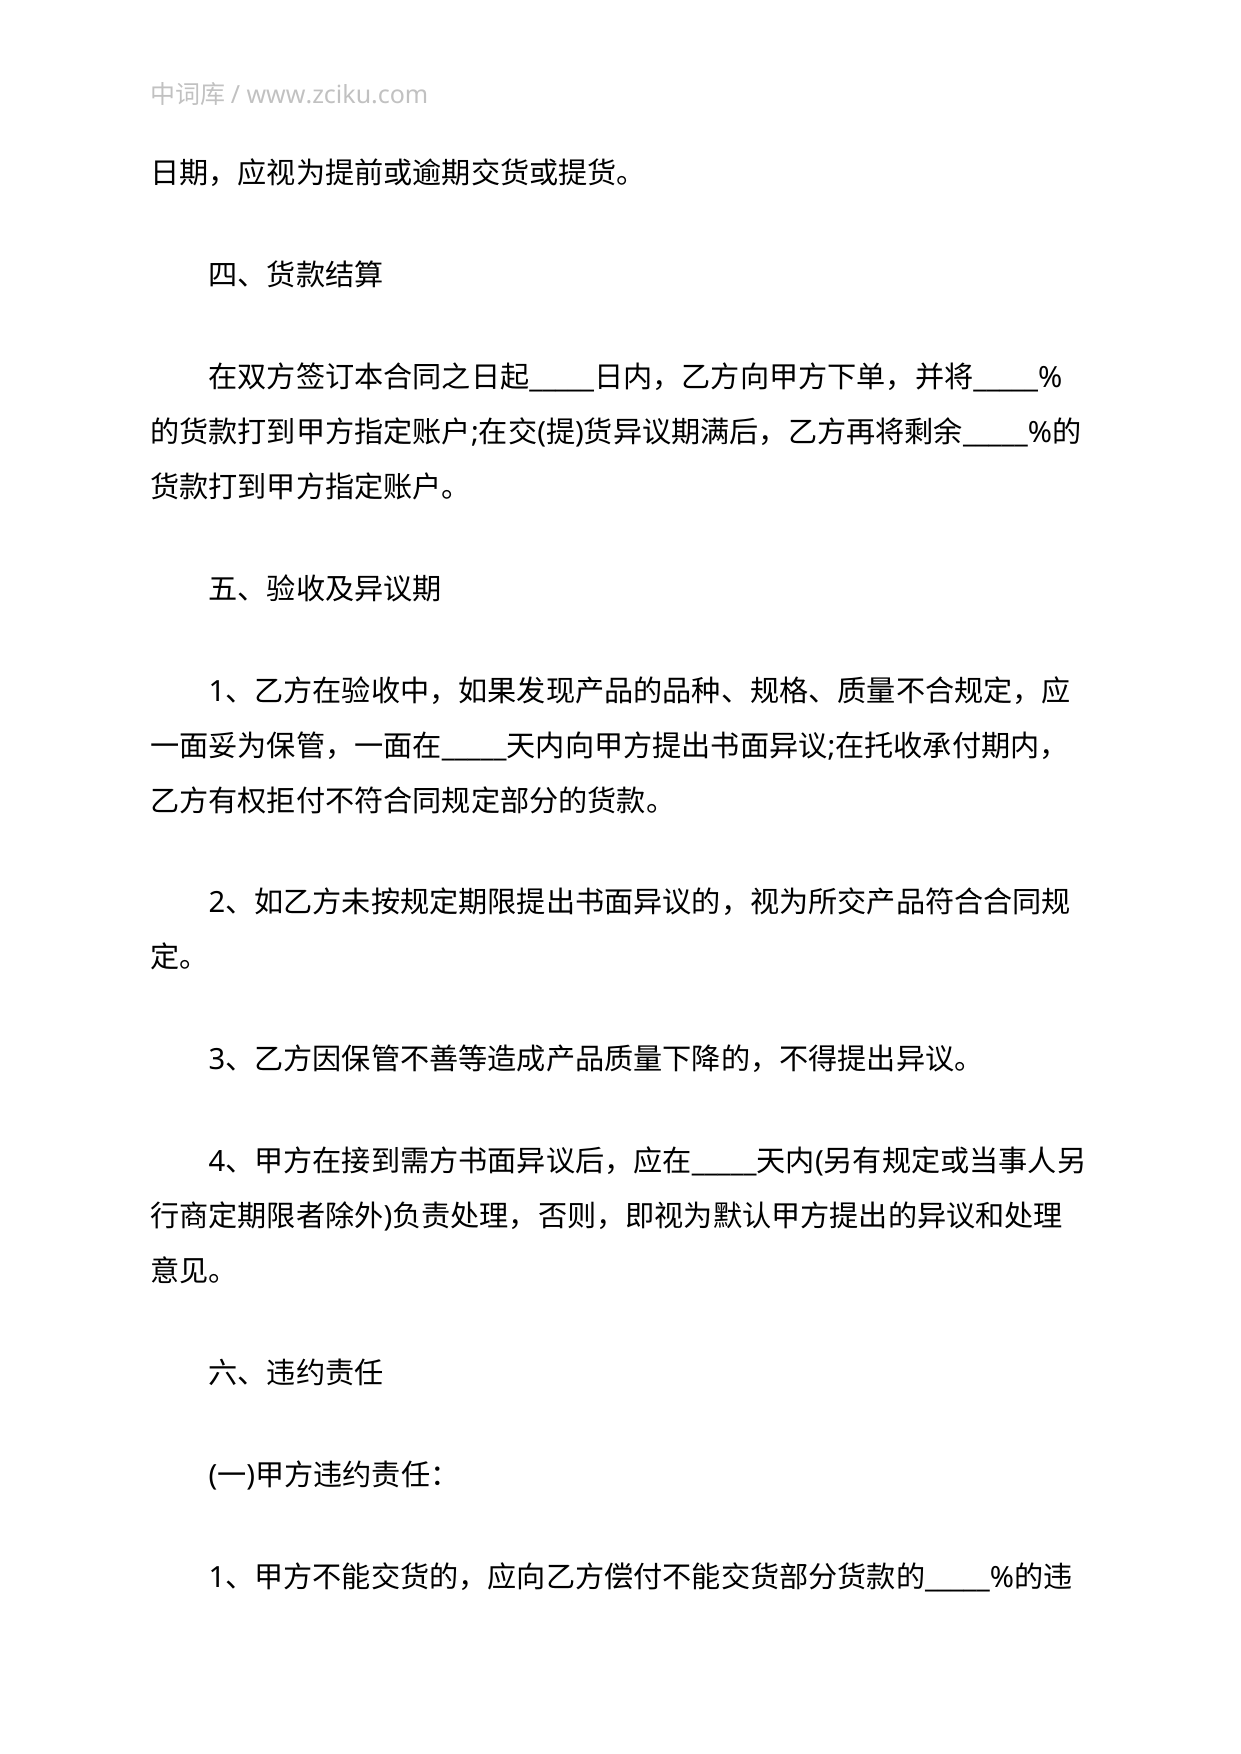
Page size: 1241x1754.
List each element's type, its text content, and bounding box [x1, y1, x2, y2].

text 四、货款结算 [150, 252, 1090, 294]
text 4、甲方在接到需方书面异议后，应在_____天内(另有规定或当事人另行商定期限者除外)负责处理，否则，即视为默认甲方提出的异议和处理意见。 [150, 1138, 1090, 1290]
text 3、乙方因保管不善等造成产品质量下降的，不得提出异议。 [150, 1036, 1090, 1078]
text 六、违约责任 [150, 1349, 1090, 1392]
text 1、乙方在验收中，如果发现产品的品种、规格、质量不合规定，应一面妥为保管，一面在_____天内向甲方提出书面异议;在托收承付期内，乙方有权拒付不符合同规定部分的货款。 [150, 667, 1090, 819]
text 五、验收及异议期 [150, 565, 1090, 608]
text 在双方签订本合同之日起_____日内，乙方向甲方下单，并将_____%的货款打到甲方指定账户;在交(提)货异议期满后，乙方再将剩余_____%的货款打到甲方指定账户。 [150, 353, 1090, 506]
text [150, 1553, 1090, 1596]
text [150, 150, 1090, 192]
text (一)甲方违约责任： [150, 1451, 1090, 1493]
text 2、如乙方未按规定期限提出书面异议的，视为所交产品符合合同规定。 [150, 879, 1090, 976]
